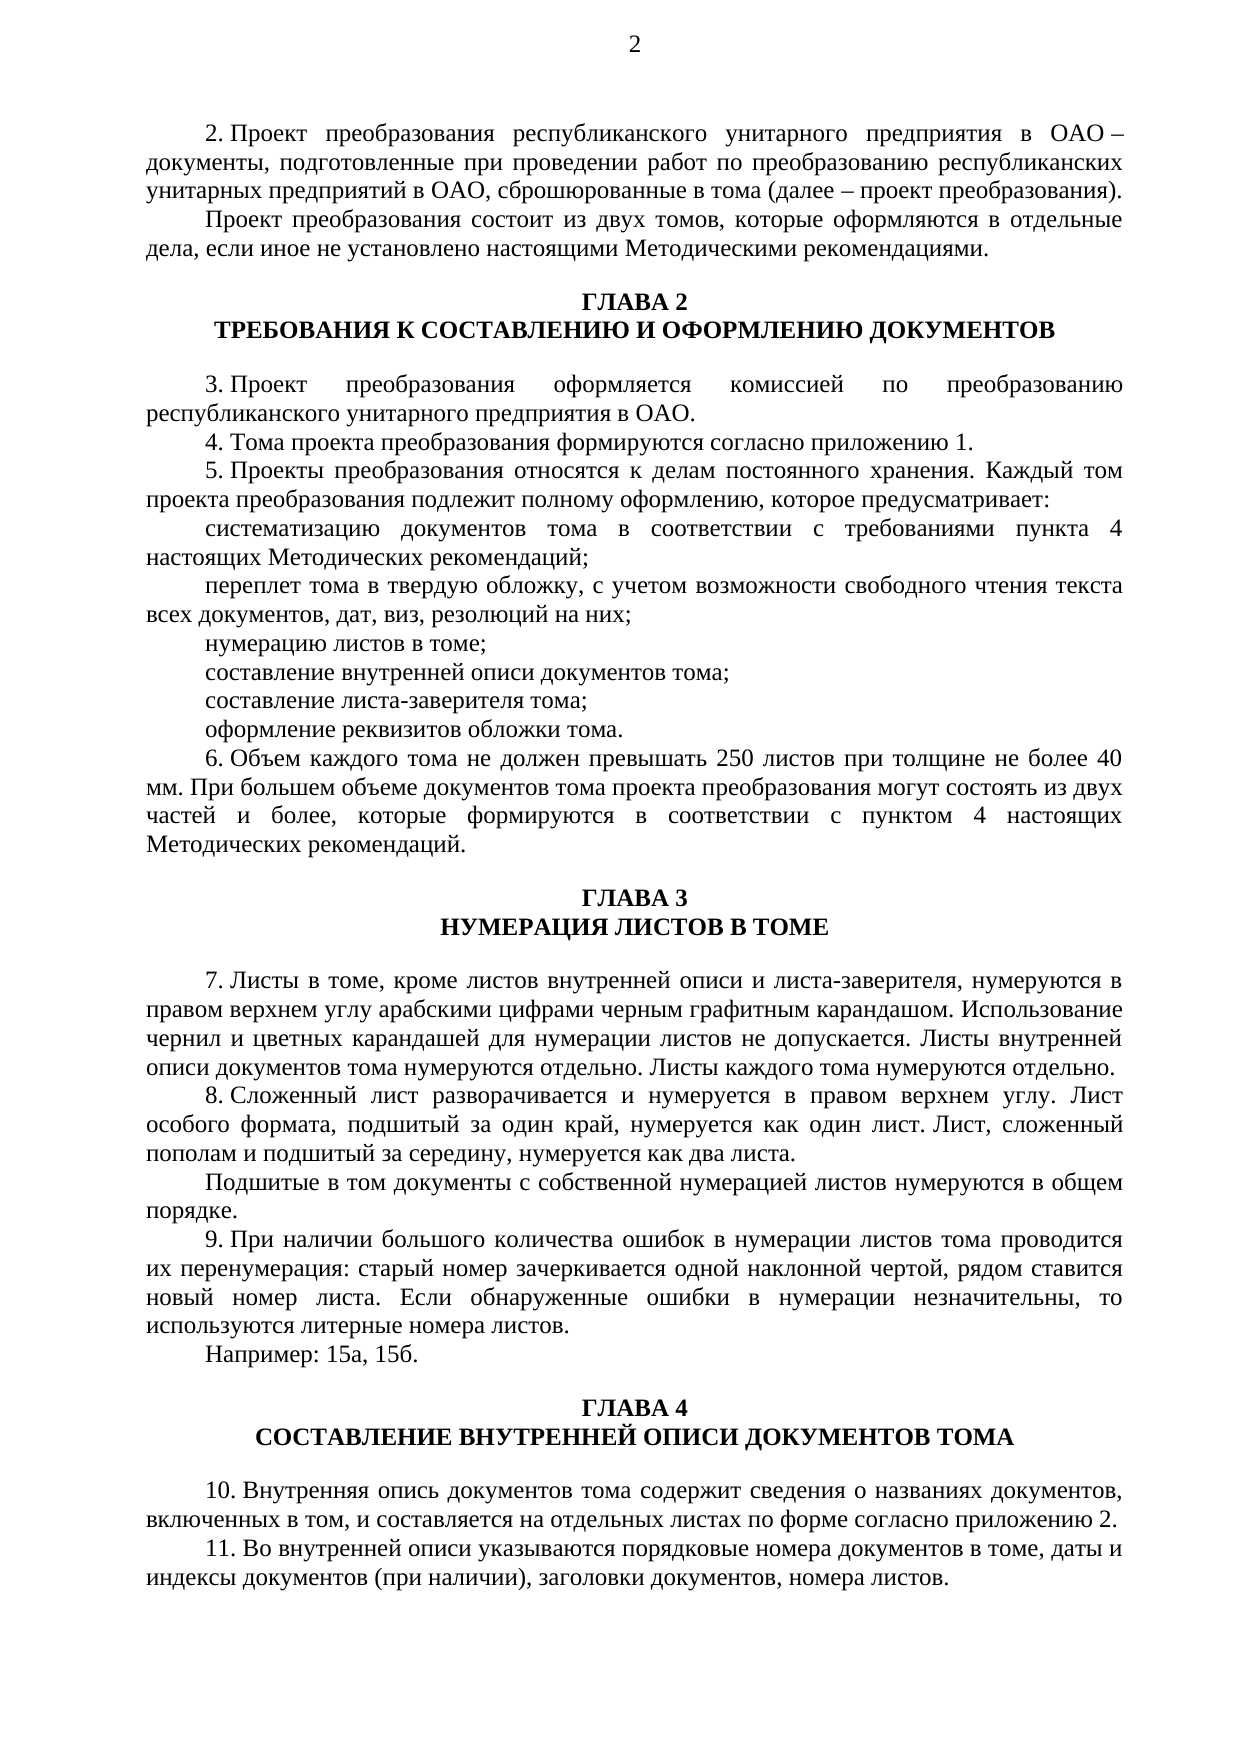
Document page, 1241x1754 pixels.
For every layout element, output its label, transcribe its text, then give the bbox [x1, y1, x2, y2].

text Проект преобразования состоит из двух томов, которые оформляются в отдельные дела, если иное не установлено настоящими Методическими рекомендациями. [146, 204, 1123, 262]
text 9. При наличии большого количества ошибок в нумерации листов тома проводится их перенумерация: старый номер зачеркивается одной наклонной чертой, рядом ставится новый номер листа. Если обнаруженные ошибки в нумерации незначительны, то используются литерные номера листов. [146, 1224, 1123, 1339]
text 2. Проект преобразования республиканского унитарного предприятия в ОАО – документы, подготовленные при проведении работ по преобразованию республиканских унитарных предприятий в ОАО, сброшюрованные в тома (далее – проект преобразования). [146, 118, 1123, 204]
text 10. Внутренняя опись документов тома содержит сведения о названиях документов, включенных в том, и составляется на отдельных листах по форме согласно приложению 2. [146, 1476, 1123, 1533]
text 5. Проекты преобразования относятся к делам постоянного хранения. Каждый том проекта преобразования подлежит полному оформлению, которое предусматривает: [146, 456, 1123, 513]
text переплет тома в твердую обложку, с учетом возможности свободного чтения текста всех документов, дат, виз, резолюций на них; [146, 571, 1123, 628]
text 11. Во внутренней описи указываются порядковые номера документов в томе, даты и индексы документов (при наличии), заголовки документов, номера листов. [146, 1533, 1123, 1591]
text систематизацию документов тома в соответствии с требованиями пункта 4 настоящих Методических рекомендаций; [146, 513, 1123, 571]
text 6. Объем каждого тома не должен превышать 250 листов при толщине не более 40 мм. При большем объеме документов тома проекта преобразования могут состоять из двух частей и более, которые формируются в соответствии с пунктом 4 настоящих Методических рекомендаций. [146, 743, 1123, 858]
text 8. Сложенный лист разворачивается и нумеруется в правом верхнем углу. Лист особого формата, подшитый за один край, нумеруется как один лист. Лист, сложенный пополам и подшитый за середину, нумеруется как два листа. [146, 1081, 1123, 1167]
text 4. Тома проекта преобразования формируются согласно приложению 1. [146, 427, 1123, 456]
text ГЛАВА 2 ТРЕБОВАНИЯ К СОСТАВЛЕНИЮ И ОФОРМЛЕНИЮ ДОКУМЕНТОВ [146, 287, 1123, 344]
text Например: 15а, 15б. [146, 1339, 1123, 1368]
text ГЛАВА 3 НУМЕРАЦИЯ ЛИСТОВ В ТОМЕ [146, 883, 1123, 941]
text оформление реквизитов обложки тома. [146, 714, 1123, 743]
text нумерацию листов в томе; [146, 628, 1123, 657]
text составление листа-заверителя тома; [146, 686, 1123, 714]
text Подшитые в том документы с собственной нумерацией листов нумеруются в общем порядке. [146, 1167, 1123, 1224]
text 3. Проект преобразования оформляется комиссией по преобразованию республиканского унитарного предприятия в ОАО. [146, 369, 1123, 427]
text 7. Листы в томе, кроме листов внутренней описи и листа-заверителя, нумеруются в правом верхнем углу арабскими цифрами черным графитным карандашом. Использование чернил и цветных карандашей для нумерации листов не допускается. Листы внутренней описи документов тома нумеруются отдельно. Листы каждого тома нумеруются отдельно. [146, 966, 1123, 1081]
text ГЛАВА 4 СОСТАВЛЕНИЕ ВНУТРЕННЕЙ ОПИСИ ДОКУМЕНТОВ ТОМА [146, 1393, 1123, 1451]
text составление внутренней описи документов тома; [146, 657, 1123, 686]
